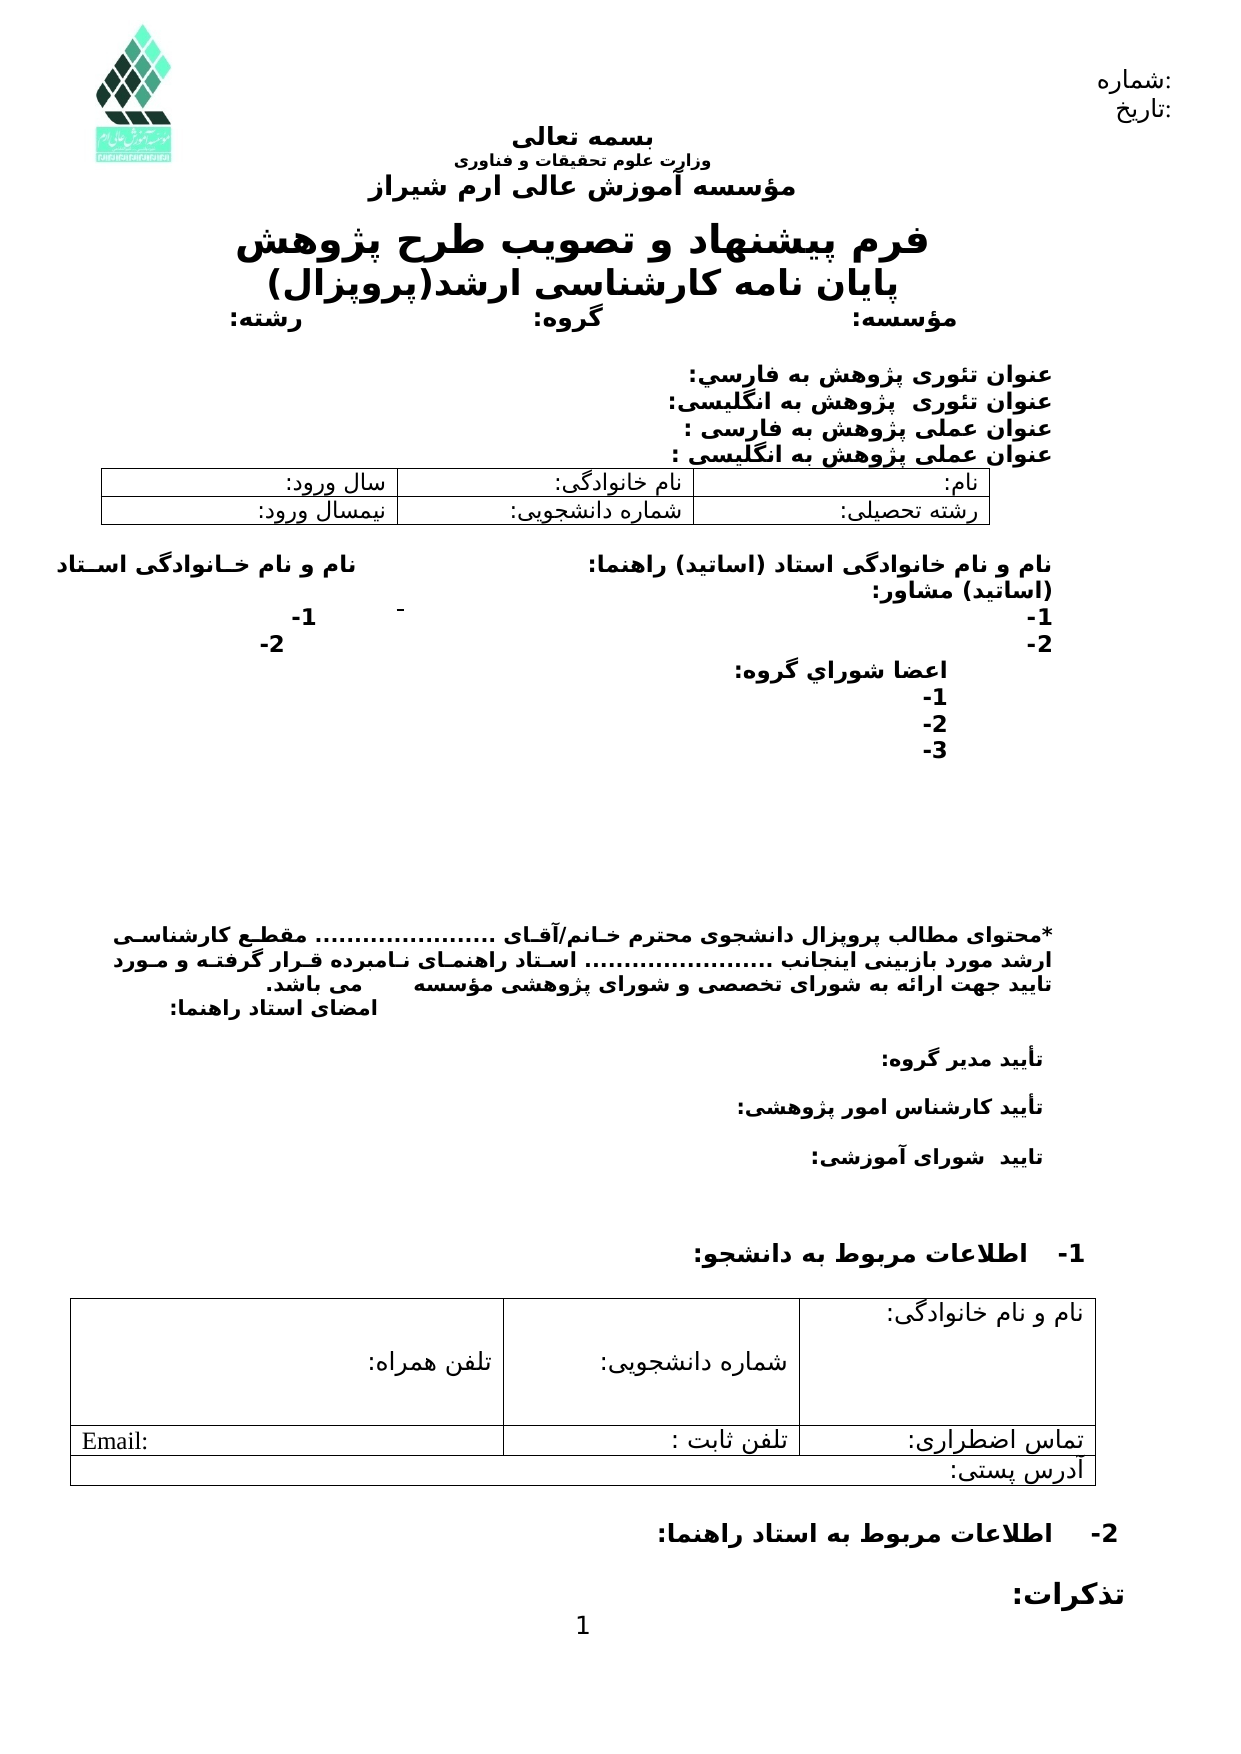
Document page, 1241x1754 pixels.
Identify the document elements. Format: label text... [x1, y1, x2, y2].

table_cell نیمسال ورود: [102, 497, 397, 524]
subtitle فرم پيشنهاد و تصویب طرح پژوهش [112, 216, 1053, 262]
table_header تلفن همراه: [71, 1299, 503, 1424]
table_cell رشته تحصیلی: [694, 497, 989, 524]
subtitle مؤسسه: گروه: رشته: [112, 304, 1053, 333]
table_cell Email: [71, 1426, 503, 1455]
subtitle 2- 2- [112, 631, 1053, 658]
table_header نام و نام خانوادگی: [800, 1299, 1095, 1424]
subtitle عنوان عملی پژوهش به فارسی : [112, 415, 1053, 442]
title وزارت علوم تحقیقات و فناوری [186, 151, 1053, 170]
table_header نام: [694, 469, 989, 496]
picture [84, 20, 186, 170]
subtitle تأييد کارشناس امور پژوهشی: [112, 1095, 1044, 1119]
subtitle *محتوای مطالب پروپزال دانشجوی محترم خانم/آقای ....................... مقطع کارشناسی ارشد مورد بازبینی اینجانب ........................ استاد راهنمای نامبرده قرار گرفته و مورد تایید جهت ارائه به شورای تخصصی و شورای پژوهشی مؤسسه می باشد. [112, 923, 1053, 996]
table_cell تلفن ثابت : [504, 1426, 799, 1455]
table_header سال ورود: [102, 469, 397, 496]
title بسمه تعالی [186, 122, 1053, 151]
subtitle عنوان تئوری پژوهش به انگلیسی: [112, 388, 1053, 415]
subtitle عنوان تئوری پژوهش به فارسي: [112, 362, 1053, 388]
subtitle نام و نام خانوادگی استاد (اساتيد) راهنما: نام و نام خانوادگی استاد (اساتيد) مشاور: [56, 551, 1053, 604]
subtitle اطلاعات مربوط به استاد راهنما: [78, 1519, 1091, 1549]
table_cell شماره دانشجویی: [398, 497, 693, 524]
table_cell آدرس پستی: [71, 1456, 1095, 1485]
subtitle امضای استاد راهنما: [112, 996, 1053, 1021]
table_cell تماس اضطراری: [800, 1426, 1095, 1455]
subtitle تأييد مدیر گروه: [112, 1047, 1044, 1071]
subtitle عنوان عملی پژوهش به انگلیسی : [112, 442, 1053, 468]
subtitle پایان نامه کارشناسی ارشد(پروپزال) [112, 262, 1053, 304]
table_header اعضا شوراي گروه: 1- 2- 3- [12, 658, 1043, 923]
table_header شماره دانشجویی: [504, 1299, 799, 1424]
title مؤسسه آموزش عالی ارم شیراز [112, 170, 1053, 202]
subtitle تذكرات: [78, 1577, 1125, 1611]
table_header نام خانوادگی: [398, 469, 693, 496]
subtitle تایید شورای آموزشی: [112, 1143, 1044, 1170]
subtitle 1- 1- [112, 604, 1053, 631]
subtitle اطلاعات مربوط به دانشجو: [40, 1240, 1057, 1269]
